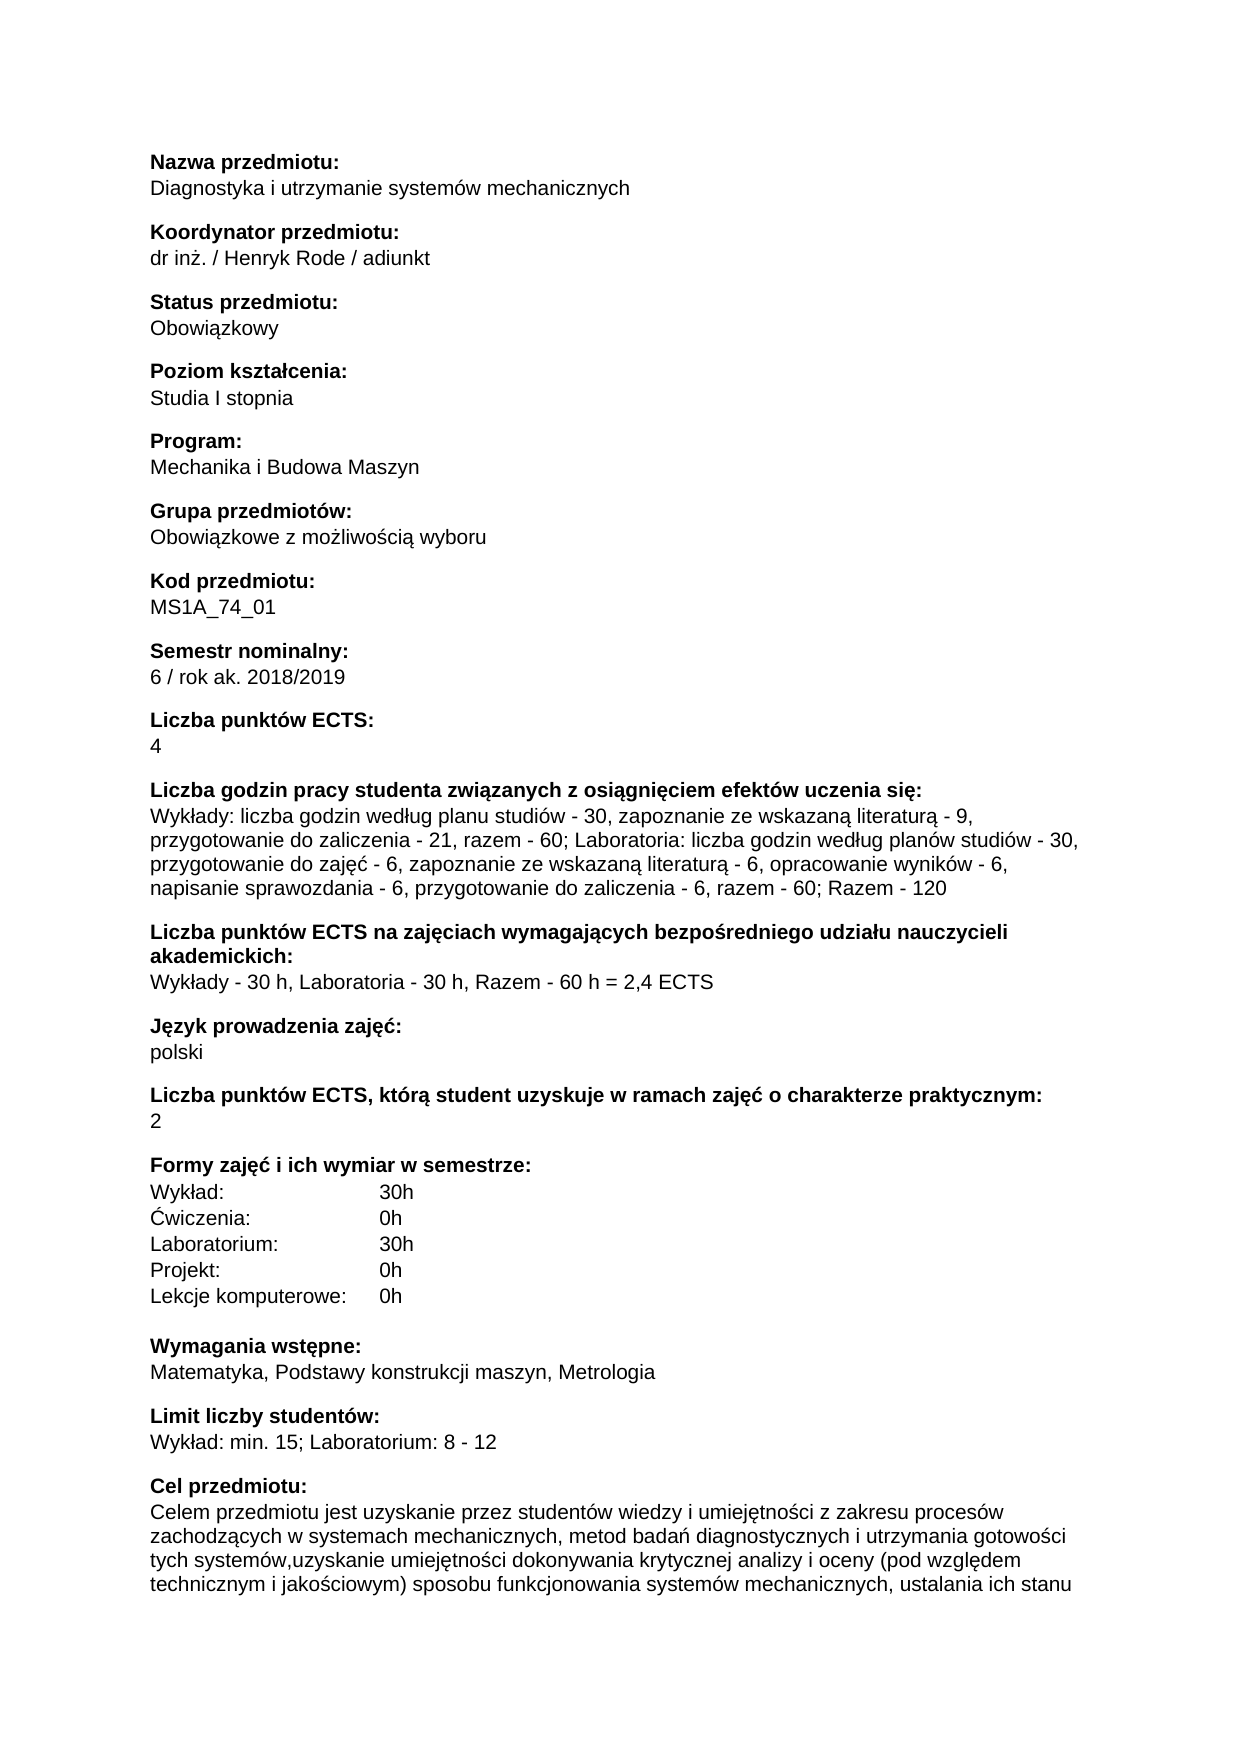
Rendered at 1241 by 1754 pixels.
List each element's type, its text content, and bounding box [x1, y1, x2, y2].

text Wykłady: liczba godzin według planu studiów - 30, zapoznanie ze wskazaną literaturą - 9, przygotowanie do zaliczenia - 21, razem - 60; Laboratoria: liczba godzin według planów studiów - 30, przygotowanie do zajęć - 6, zapoznanie ze wskazaną literaturą - 6, opracowanie wyników - 6, napisanie sprawozdania - 6, przygotowanie do zaliczenia - 6, razem - 60; Razem - 120 [150, 804, 1090, 900]
text Formy zajęć i ich wymiar w semestrze: [150, 1153, 1090, 1177]
text Obowiązkowy [150, 316, 1090, 339]
text 4 [150, 734, 1090, 758]
text Poziom kształcenia: [150, 359, 1090, 383]
text Liczba punktów ECTS: [150, 708, 1090, 732]
text 2 [150, 1109, 1090, 1133]
text 6 / rok ak. 2018/2019 [150, 664, 1090, 688]
text Grupa przedmiotów: [150, 499, 1090, 523]
text Limit liczby studentów: [150, 1404, 1090, 1428]
text polski [150, 1039, 1090, 1063]
text Program: [150, 429, 1090, 453]
text Nazwa przedmiotu: [150, 150, 1090, 174]
text Matematyka, Podstawy konstrukcji maszyn, Metrologia [150, 1360, 1090, 1384]
text Liczba punktów ECTS, którą student uzyskuje w ramach zajęć o charakterze praktycznym: [150, 1083, 1090, 1107]
text Kod przedmiotu: [150, 569, 1090, 593]
text Wymagania wstępne: [150, 1334, 1090, 1358]
table_cell Laboratorium: [140, 1232, 367, 1256]
text Diagnostyka i utrzymanie systemów mechanicznych [150, 176, 1090, 200]
table_cell Ćwiczenia: [140, 1206, 367, 1230]
text Mechanika i Budowa Maszyn [150, 455, 1090, 479]
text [150, 1499, 1090, 1595]
table_cell Lekcje komputerowe: [140, 1284, 367, 1308]
table_header 30h [369, 1180, 597, 1204]
text MS1A_74_01 [150, 595, 1090, 619]
text Liczba punktów ECTS na zajęciach wymagających bezpośredniego udziału nauczycieli akademickich: [150, 920, 1090, 968]
table_cell 0h [369, 1256, 597, 1282]
text Status przedmiotu: [150, 289, 1090, 313]
table_cell 30h [369, 1230, 597, 1256]
text dr inż. / Henryk Rode / adiunkt [150, 246, 1090, 270]
text Wykłady - 30 h, Laboratoria - 30 h, Razem - 60 h = 2,4 ECTS [150, 970, 1090, 994]
text Wykład: min. 15; Laboratorium: 8 - 12 [150, 1430, 1090, 1454]
text Semestr nominalny: [150, 638, 1090, 662]
text Cel przedmiotu: [150, 1473, 1090, 1497]
table_cell 0h [369, 1282, 597, 1308]
table_cell Projekt: [140, 1258, 367, 1282]
text Liczba godzin pracy studenta związanych z osiągnięciem efektów uczenia się: [150, 778, 1090, 802]
text Studia I stopnia [150, 385, 1090, 409]
text Obowiązkowe z możliwością wyboru [150, 525, 1090, 549]
text Koordynator przedmiotu: [150, 220, 1090, 244]
text Język prowadzenia zajęć: [150, 1013, 1090, 1037]
table_cell 0h [369, 1204, 597, 1230]
table_header Wykład: [140, 1180, 367, 1204]
